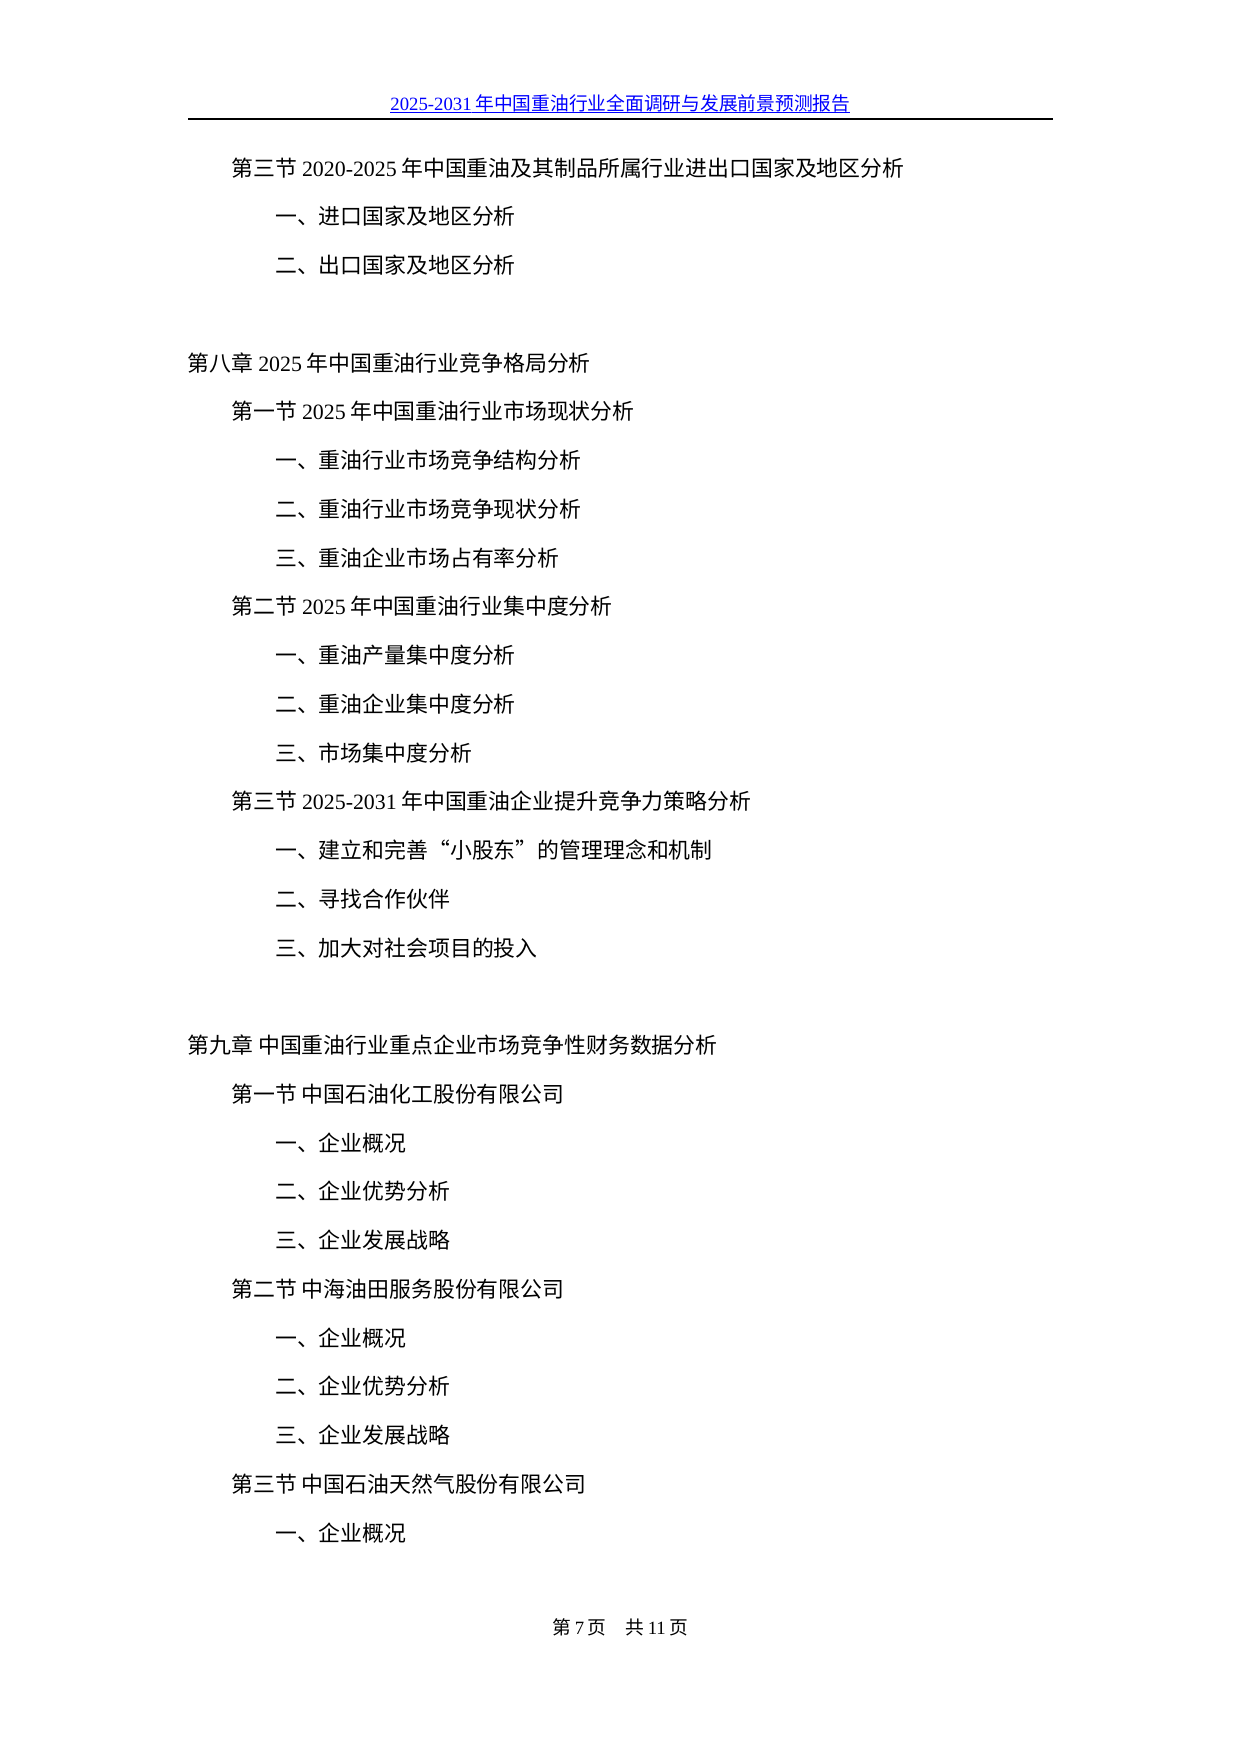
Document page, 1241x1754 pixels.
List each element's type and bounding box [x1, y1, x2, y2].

text [187, 150, 1053, 1548]
